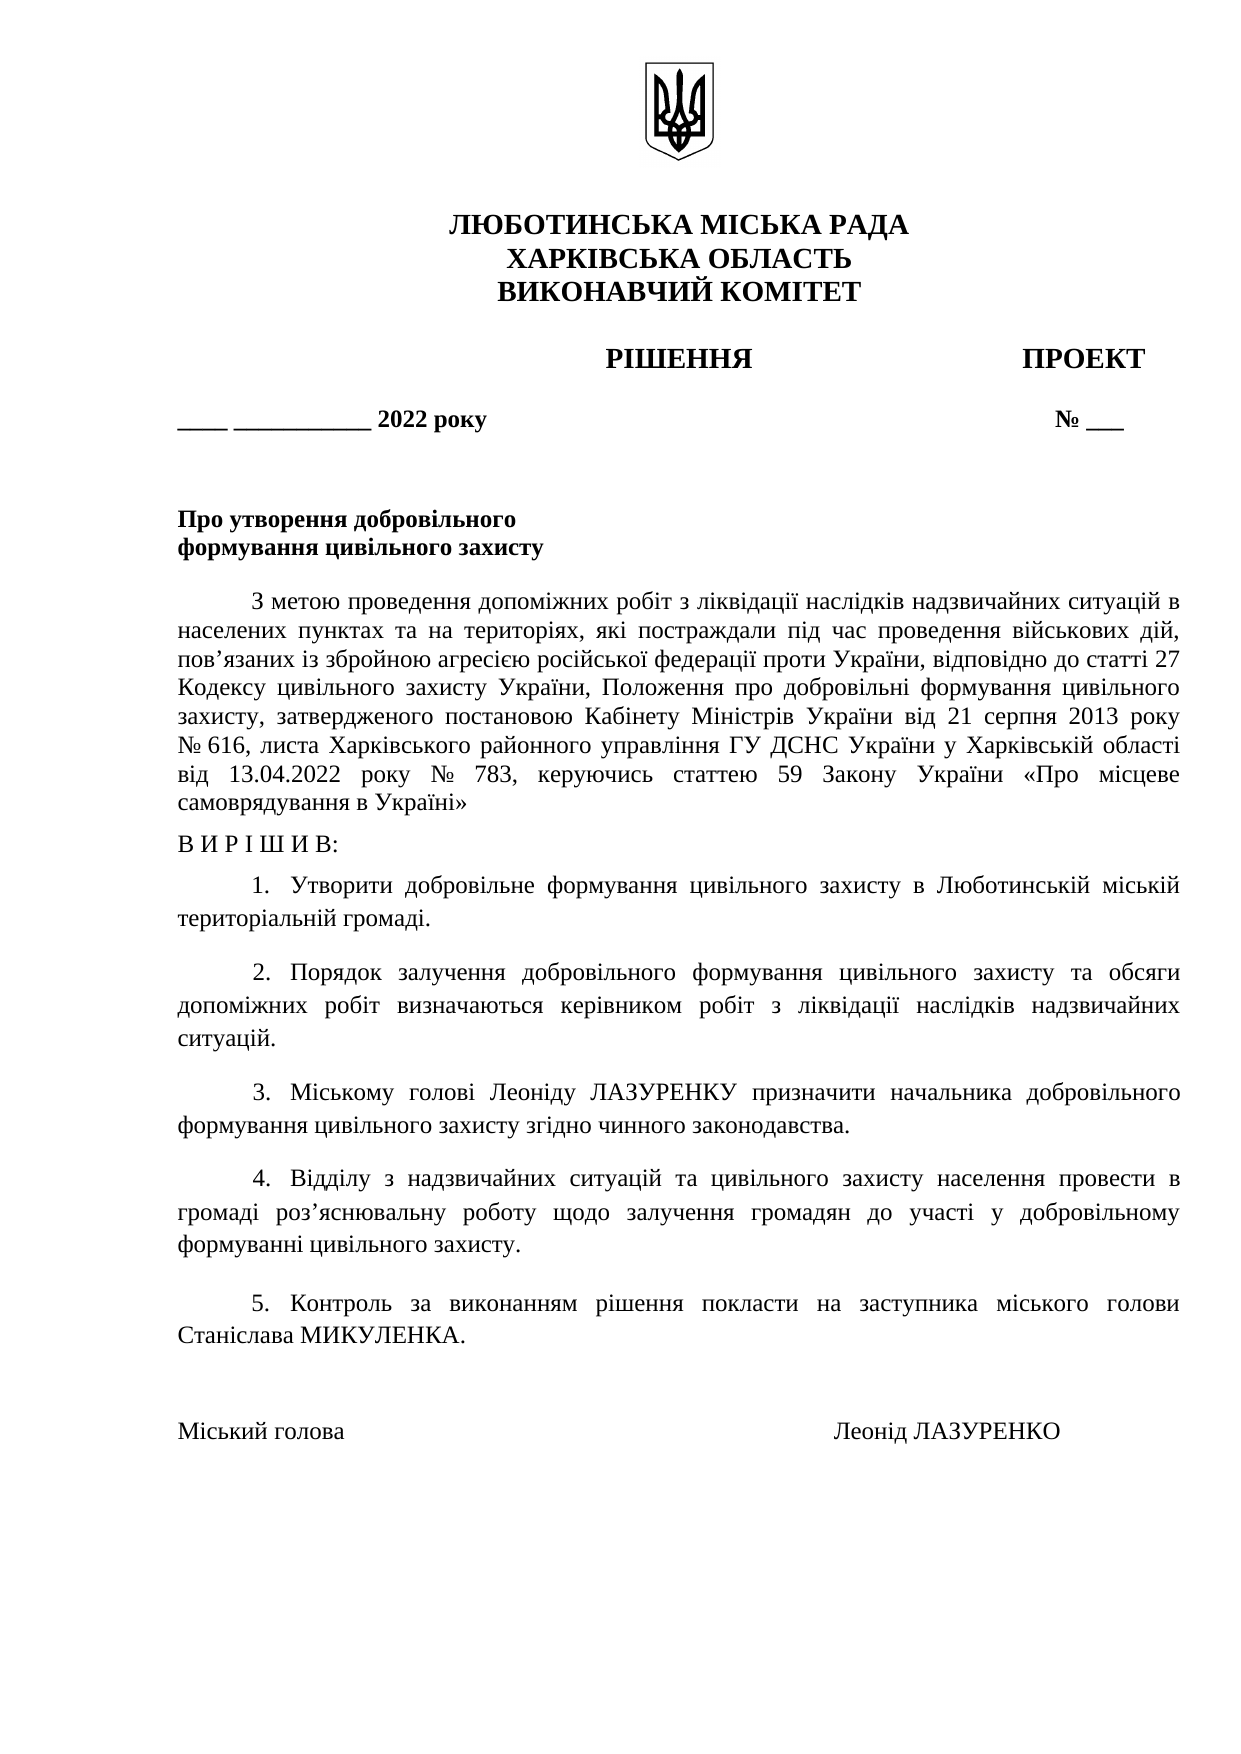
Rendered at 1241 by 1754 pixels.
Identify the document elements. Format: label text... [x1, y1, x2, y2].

text РІШЕННЯ ПРОЕКТ [177, 342, 1181, 375]
text ____ ___________ 2022 року № ___ [177, 404, 1181, 433]
text З метою проведення допоміжних робіт з ліквідації наслідків надзвичайних ситуацій в населених пунктах та на територіях, які постраждали під час проведення військових дій, пов’язаних із збройною агресією російської федерації проти України, відповідно до статті 27 Кодексу цивільного захисту України, Положення про добровільні формування цивільного захисту, затвердженого постановою Кабінету Міністрів України від 21 серпня 2013 року № 616, листа Харківського районного управління ГУ ДСНС України у Харківській області від 13.04.2022 року № 783, керуючись статтею 59 Закону України «Про місцеве самоврядування в Україні» [177, 586, 1181, 816]
text Міський голова Леонід ЛАЗУРЕНКО [177, 1416, 1181, 1445]
list Міському голові Леоніду ЛАЗУРЕНКУ призначити начальника добровільного формування цивільного захисту згідно чинного законодавства. [177, 1077, 1181, 1138]
list Відділу з надзвичайних ситуацій та цивільного захисту населення провести в громаді роз’яснювальну роботу щодо залучення громадян до участі у добровільному формуванні цивільного захисту. [177, 1163, 1181, 1258]
text ЛЮБОТИНСЬКА МІСЬКА РАДА [177, 207, 1181, 241]
text ВИКОНАВЧИЙ КОМІТЕТ [177, 274, 1181, 308]
text ХАРКІВСЬКА ОБЛАСТЬ [177, 241, 1181, 274]
text Про утворення добровільного формування цивільного захисту [177, 504, 1181, 561]
list Порядок залучення добровільного формування цивільного захисту та обсяги допоміжних робіт визначаються керівником робіт з ліквідації наслідків надзвичайних ситуацій. [177, 957, 1181, 1052]
list Утворити добровільне формування цивільного захисту в Люботинській міській територіальній громаді. [177, 870, 1181, 932]
list Контроль за виконанням рішення покласти на заступника міського голови Станіслава МИКУЛЕНКА. [177, 1288, 1181, 1349]
text В И Р І Ш И В: [177, 829, 1181, 857]
